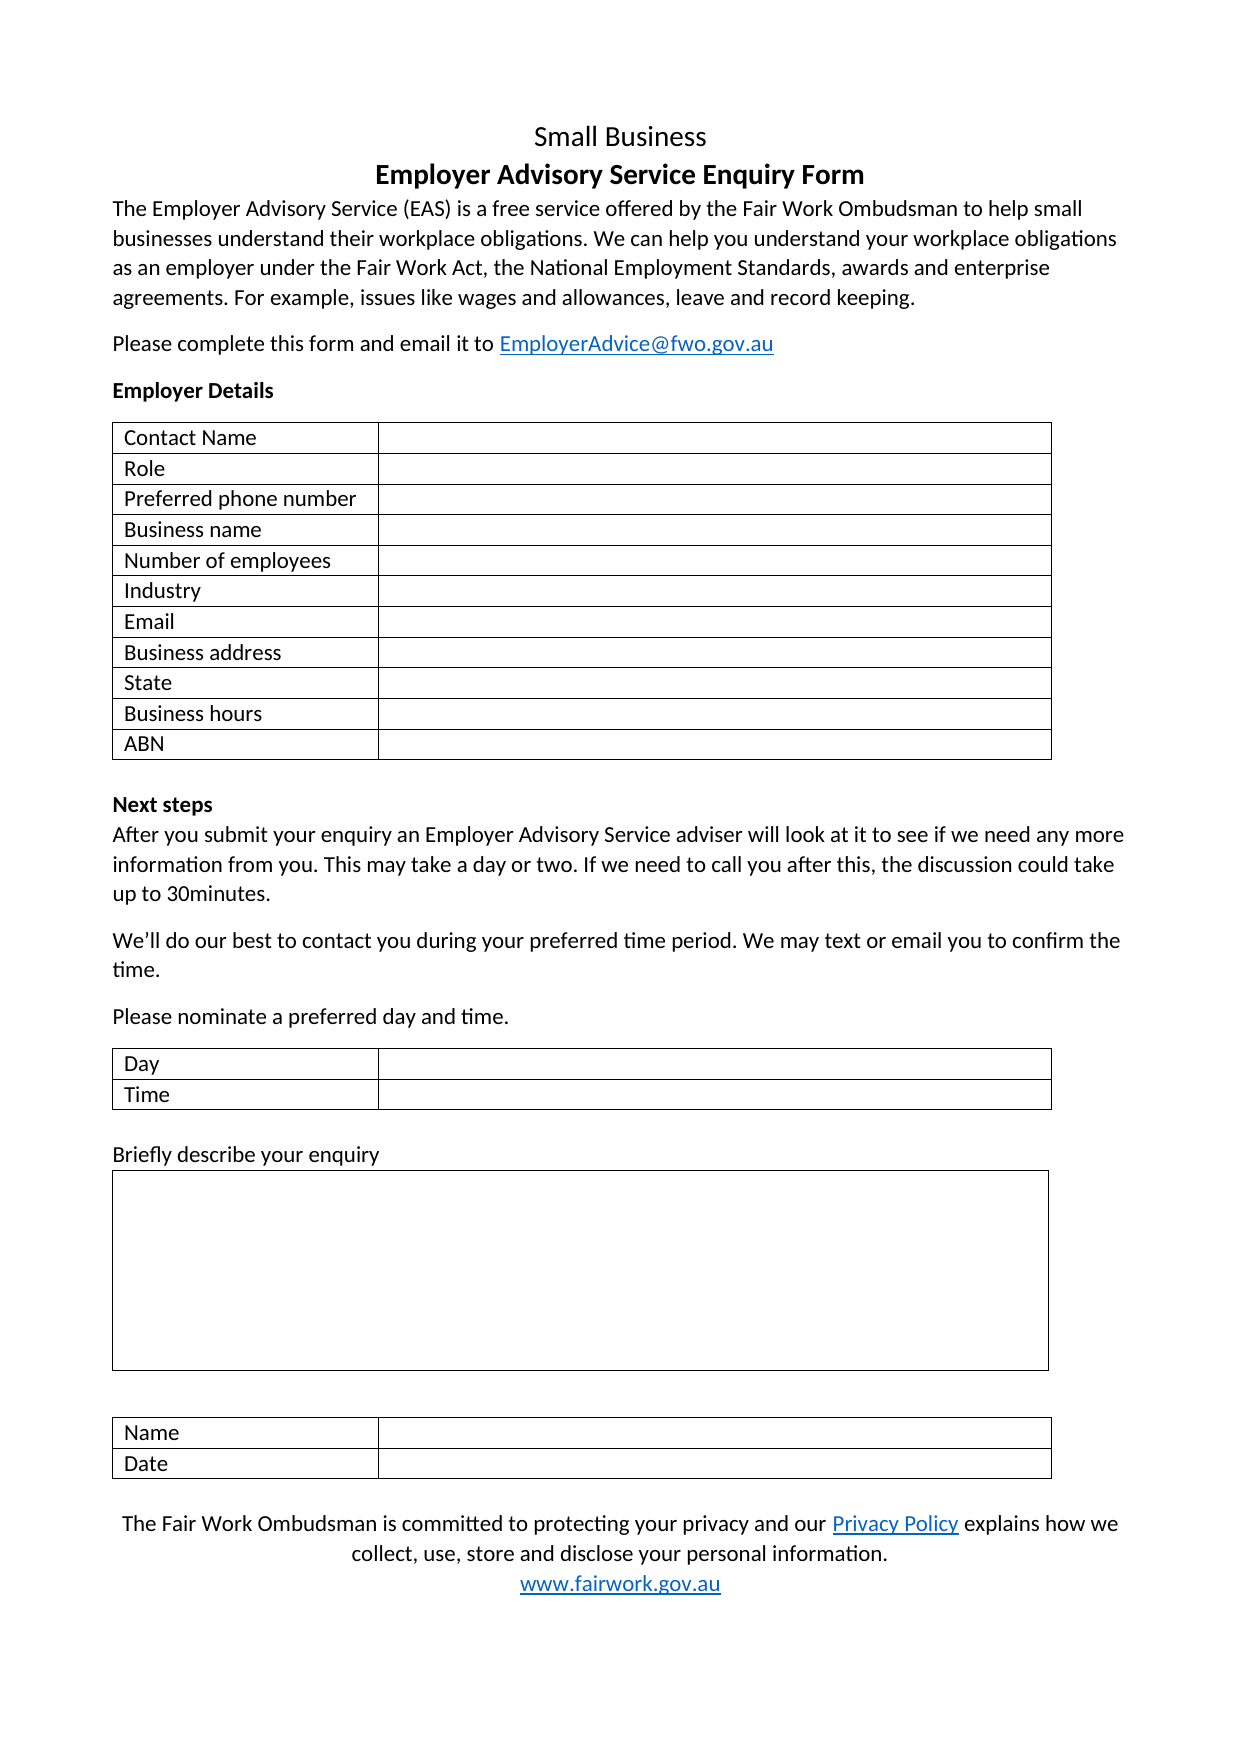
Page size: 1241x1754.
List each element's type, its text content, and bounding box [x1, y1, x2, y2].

table_cell [379, 485, 1051, 514]
table_header Contact Name [113, 423, 378, 453]
table_cell [379, 668, 1051, 698]
text www.fairwork.gov.au [112, 1569, 1128, 1597]
text Employer Advisory Service Enquiry Form [112, 156, 1128, 192]
table_cell Email [113, 607, 378, 637]
table_cell [379, 1449, 1051, 1478]
table_cell State [113, 668, 378, 698]
table_cell [379, 730, 1051, 759]
table_cell Industry [113, 576, 378, 606]
table_header [379, 1418, 1051, 1448]
text Please complete this form and email it to EmployerAdvice@fwo.gov.au [112, 329, 1128, 358]
table_cell [379, 607, 1051, 637]
text We’ll do our best to contact you during your preferred time period. We may text or email you to confirm the time. [112, 926, 1128, 983]
text Small Business [112, 118, 1128, 154]
table_cell [379, 454, 1051, 483]
table_cell [379, 699, 1051, 728]
table_header Name [113, 1418, 378, 1448]
table_header [379, 423, 1051, 453]
table_header [113, 1171, 1048, 1370]
table_cell Number of employees [113, 546, 378, 575]
table_cell [379, 576, 1051, 606]
table_cell Business address [113, 638, 378, 667]
table_cell [379, 638, 1051, 667]
table_cell Business hours [113, 699, 378, 728]
table_cell [379, 515, 1051, 545]
text Employer Details [112, 376, 1128, 404]
table_header Day [113, 1049, 378, 1079]
text The Fair Work Ombudsman is committed to protecting your privacy and our Privacy Policy explains how we collect, use, store and disclose your personal information. [112, 1509, 1128, 1567]
table_cell ABN [113, 730, 378, 759]
text Please nominate a preferred day and time. [112, 1002, 1128, 1030]
table_cell [379, 546, 1051, 575]
table_header [379, 1049, 1051, 1079]
table_cell Business name [113, 515, 378, 545]
text After you submit your enquiry an Employer Advisory Service adviser will look at it to see if we need any more information from you. This may take a day or two. If we need to call you after this, the discussion could take up to 30minutes. [112, 820, 1128, 907]
table_cell Role [113, 454, 378, 483]
table_cell Date [113, 1449, 378, 1478]
text The Employer Advisory Service (EAS) is a free service offered by the Fair Work Ombudsman to help small businesses understand their workplace obligations. We can help you understand your workplace obligations as an employer under the Fair Work Act, the National Employment Standards, awards and enterprise agreements. For example, issues like wages and allowances, leave and record keeping. [112, 194, 1128, 311]
table_cell Preferred phone number [113, 485, 378, 514]
text Next steps [112, 790, 1128, 818]
text Briefly describe your enquiry [112, 1140, 1128, 1168]
table_cell [379, 1080, 1051, 1109]
table_cell Time [113, 1080, 378, 1109]
